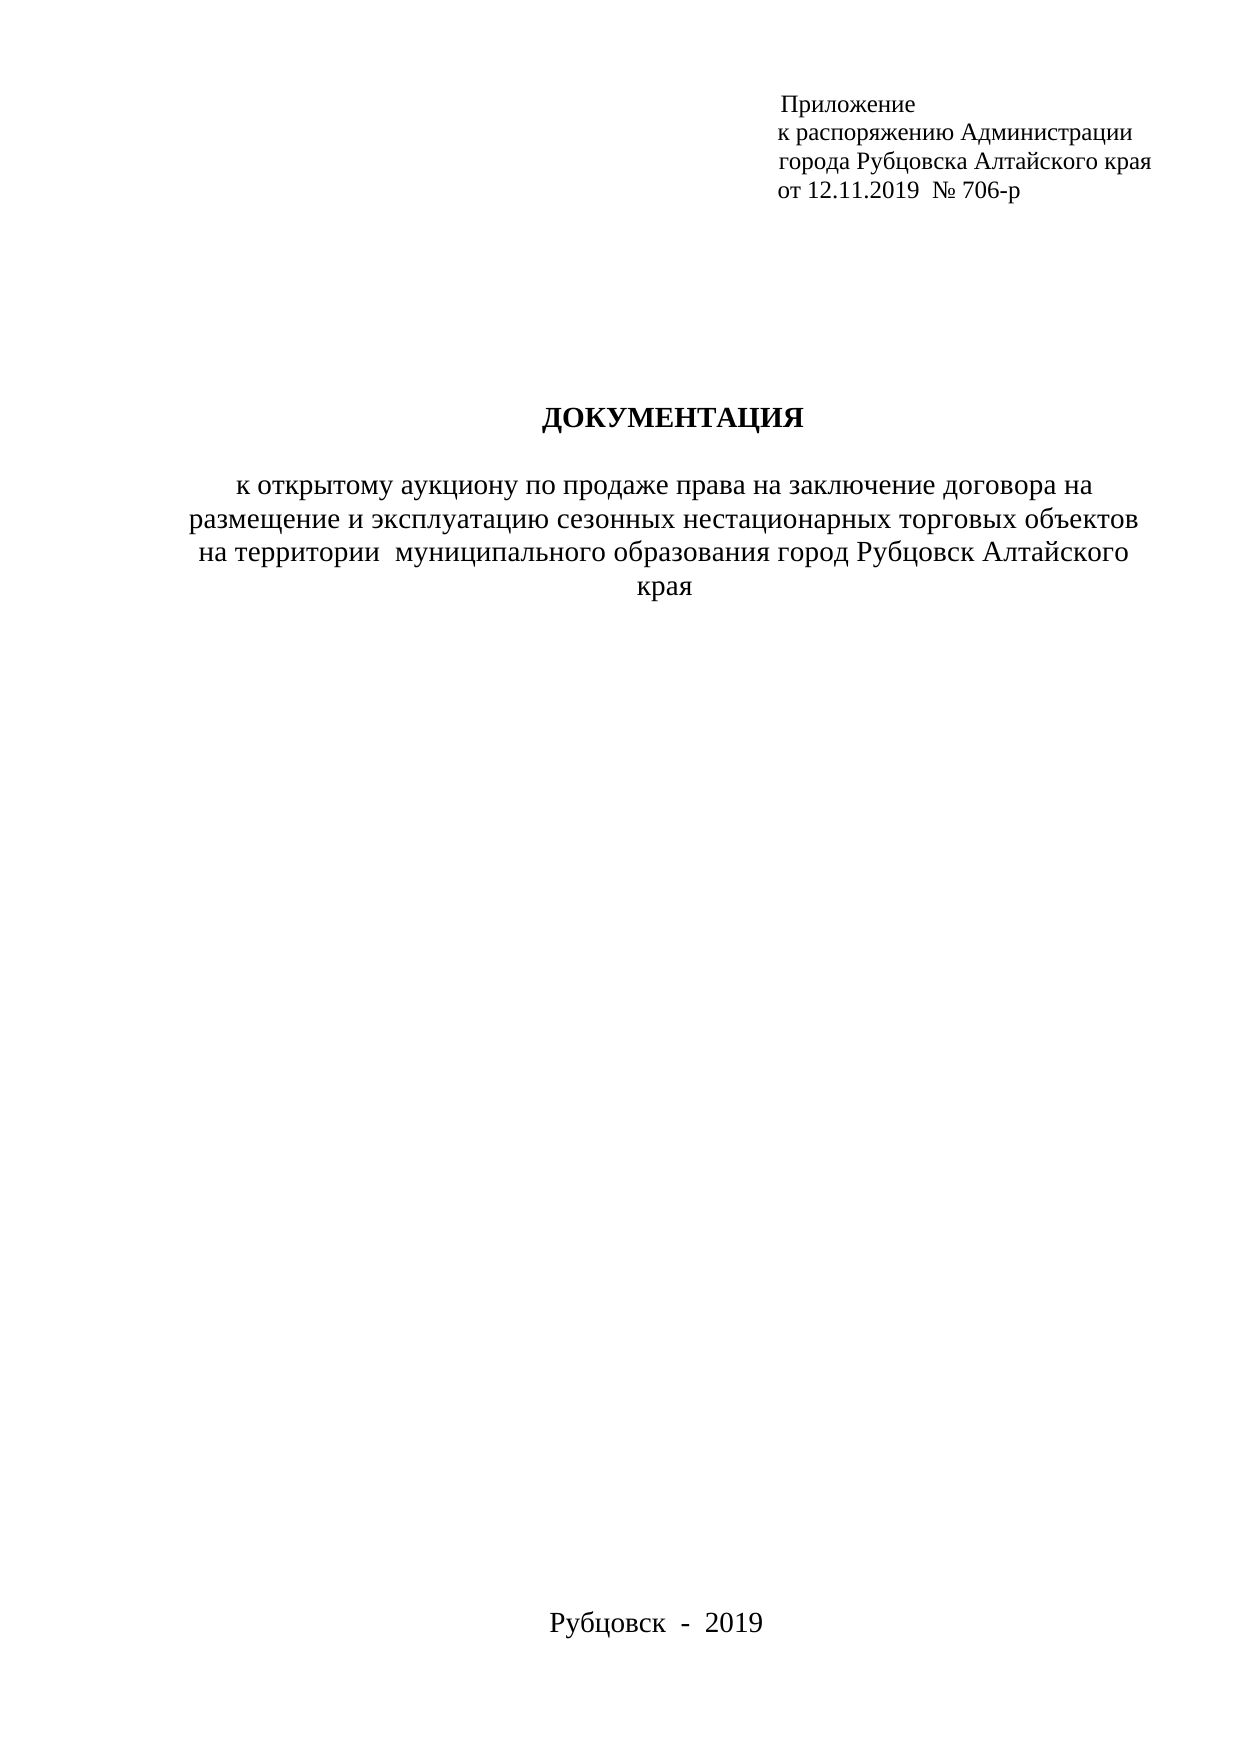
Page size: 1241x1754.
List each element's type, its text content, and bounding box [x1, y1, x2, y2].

text от 12.11.2019 № 706-р [177, 175, 1152, 204]
text города Рубцовска Алтайского края [177, 146, 1152, 175]
text к открытому аукциону по продаже права на заключение договора на размещение и эксплуатацию сезонных нестационарных торговых объектов на территории муниципального образования город Рубцовск Алтайского края [177, 467, 1152, 601]
text Приложение [177, 89, 1152, 117]
text Рубцовск - 2019 [177, 1605, 1152, 1639]
text ДОКУМЕНТАЦИЯ [177, 400, 1152, 434]
text к распоряжению Администрации [177, 117, 1152, 146]
